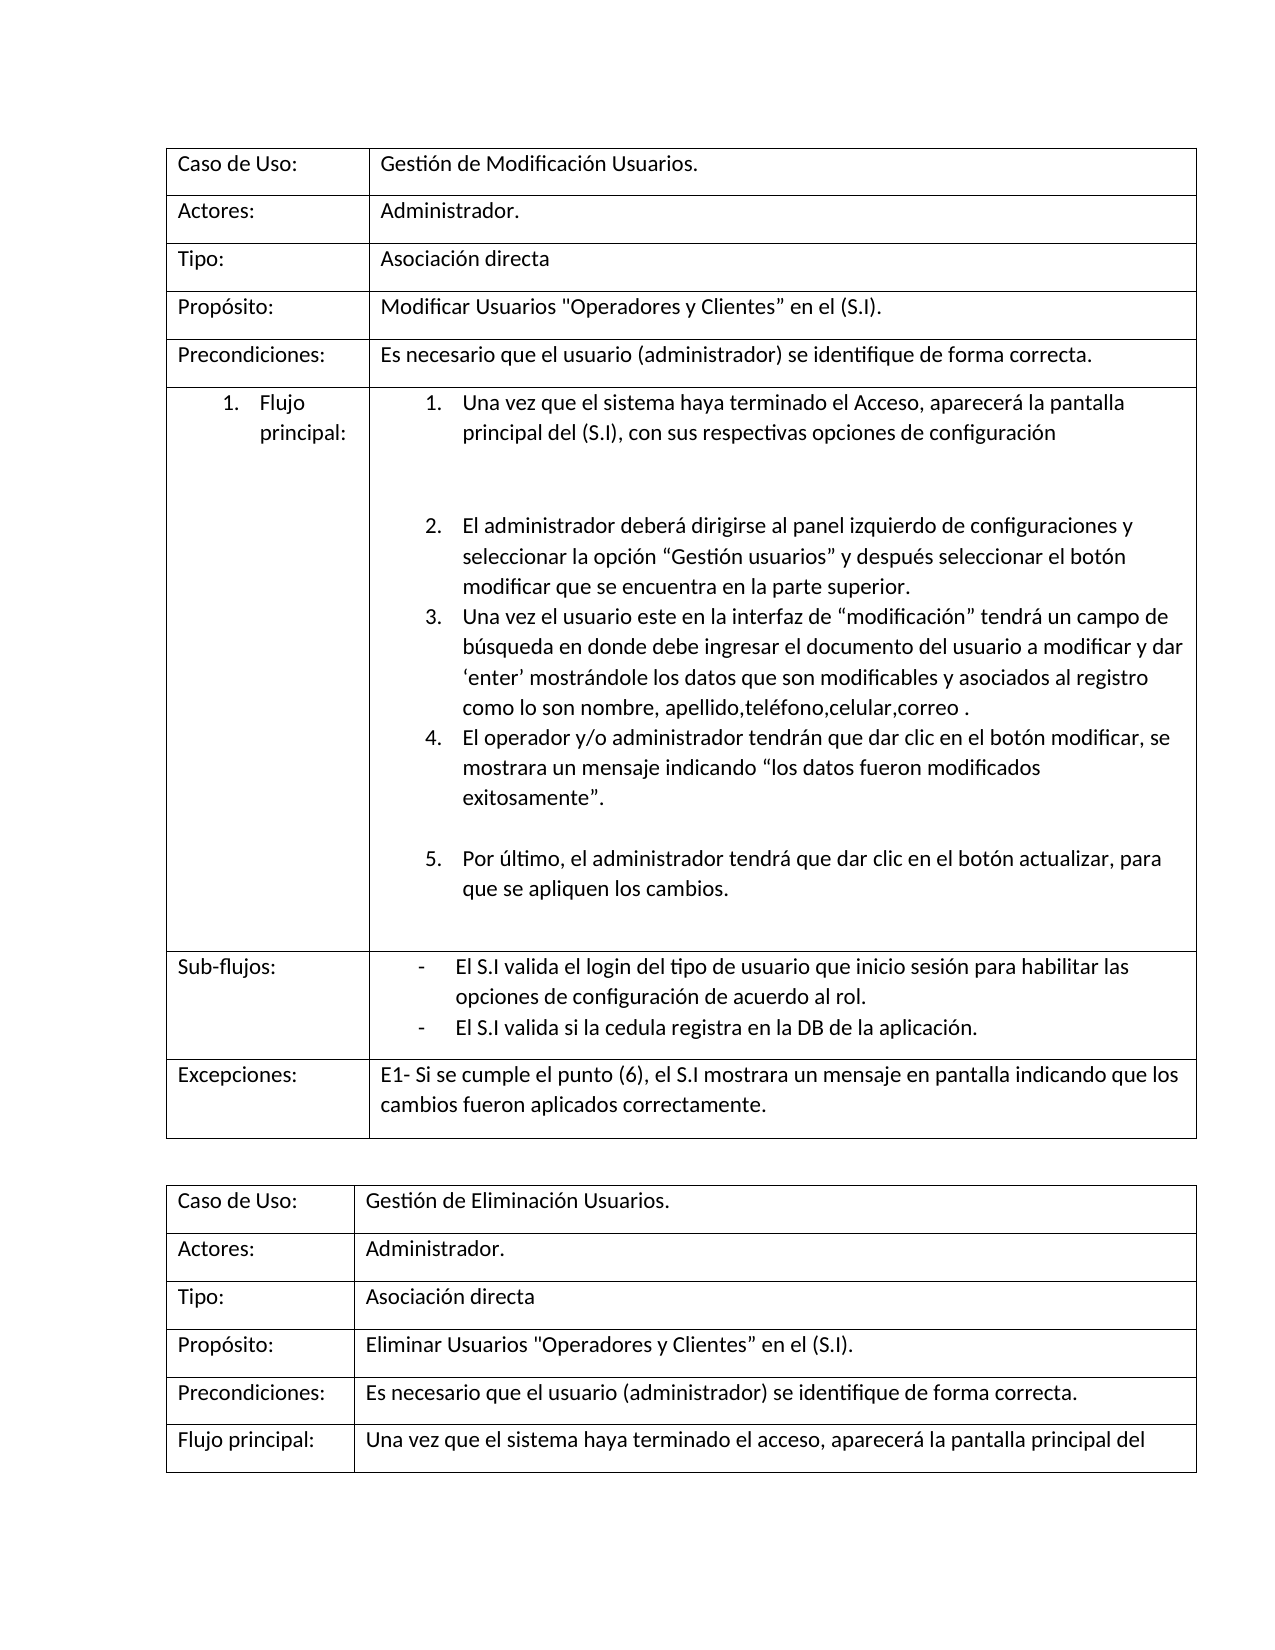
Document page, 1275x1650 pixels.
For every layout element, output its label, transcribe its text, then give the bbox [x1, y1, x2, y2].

table_cell Asociación directa [370, 244, 1196, 291]
table_cell Modificar Usuarios "Operadores y Clientes” en el (S.I). [370, 292, 1196, 339]
table_cell El S.I valida el login del tipo de usuario que inicio sesión para habilitar las opciones de configuración de acuerdo al rol. El S.I valida si la cedula registra en la DB de la aplicación. [370, 952, 1196, 1059]
table_cell Precondiciones: [167, 1378, 354, 1424]
table_header Caso de Uso: [167, 1186, 354, 1233]
table_cell Excepciones: [167, 1060, 369, 1137]
table_cell Es necesario que el usuario (administrador) se identifique de forma correcta. [355, 1378, 1196, 1424]
table_cell Una vez que el sistema haya terminado el Acceso, aparecerá la pantalla principal del (S.I), con sus respectivas opciones de configuración El administrador deberá dirigirse al panel izquierdo de configuraciones y seleccionar la opción “Gestión usuarios” y después seleccionar el botón modificar que se encuentra en la parte superior. Una vez el usuario este en la interfaz de “modificación” tendrá un campo de búsqueda en donde debe ingresar el documento del usuario a modificar y dar ‘enter’ mostrándole los datos que son modificables y asociados al registro como lo son nombre, apellido,teléfono,celular,correo . El operador y/o administrador tendrán que dar clic en el botón modificar, se mostrara un mensaje indicando “los datos fueron modificados exitosamente”. Por último, el administrador tendrá que dar clic en el botón actualizar, para que se apliquen los cambios. [370, 388, 1196, 951]
table_cell Actores: [167, 196, 369, 243]
table_header Gestión de Modificación Usuarios. [370, 149, 1196, 195]
table_cell Propósito: [167, 292, 369, 339]
table_cell Asociación directa [355, 1282, 1196, 1329]
table_header Gestión de Eliminación Usuarios. [355, 1186, 1196, 1233]
table_cell Tipo: [167, 1282, 354, 1329]
table_cell Precondiciones: [167, 340, 369, 387]
table_cell Flujo principal: [167, 388, 369, 951]
table_cell Flujo principal: [167, 1425, 354, 1472]
table_cell Sub-flujos: [167, 952, 369, 1059]
table_header Caso de Uso: [167, 149, 369, 195]
table_cell Tipo: [167, 244, 369, 291]
table_cell Es necesario que el usuario (administrador) se identifique de forma correcta. [370, 340, 1196, 387]
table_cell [355, 1425, 1196, 1472]
table_cell Propósito: [167, 1330, 354, 1377]
table_cell Actores: [167, 1234, 354, 1281]
table_cell Administrador. [370, 196, 1196, 243]
table_cell Eliminar Usuarios "Operadores y Clientes” en el (S.I). [355, 1330, 1196, 1377]
table_cell E1- Si se cumple el punto (6), el S.I mostrara un mensaje en pantalla indicando que los cambios fueron aplicados correctamente. [370, 1060, 1196, 1137]
table_cell Administrador. [355, 1234, 1196, 1281]
